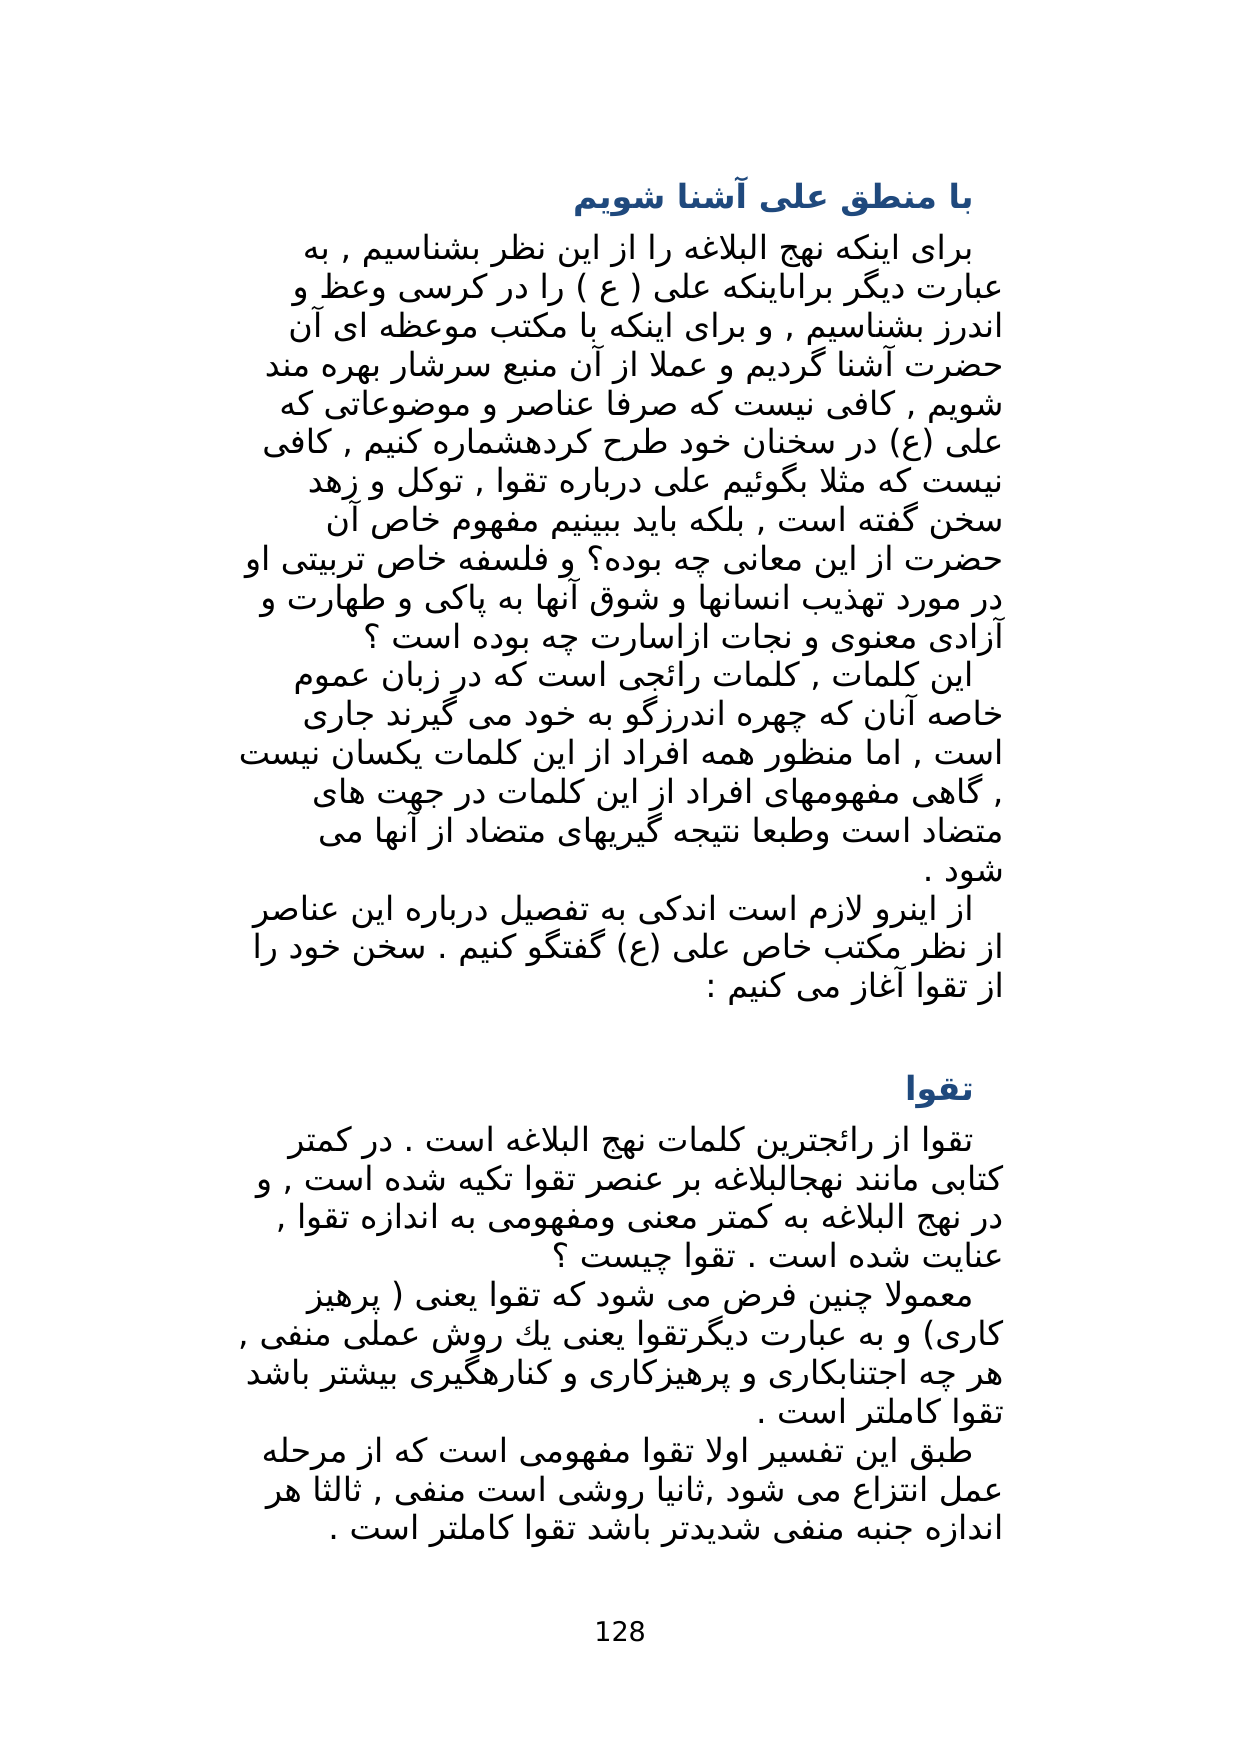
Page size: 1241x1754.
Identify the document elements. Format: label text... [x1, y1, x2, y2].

text طبق اين تفسير اولا تقوا مفهومى است كه از مرحله عمل انتزاع مى شود ,ثانيا روشى است منفى , ثالثا هر اندازه جنبه منفى شديدتر باشد تقوا كاملتر است . [236, 1431, 1004, 1548]
text تقوا از رائجترين كلمات نهج البلاغه است . در كمتر كتابى مانند نهجالبلاغه بر عنصر تقوا تكيه شده است , و در نهج البلاغه به كمتر معنى ومفهومى به اندازه تقوا , عنايت شده است . تقوا چيست ؟ [236, 1120, 1004, 1276]
text معمولا چنين فرض مى شود كه تقوا يعنى ( پرهيز كارى) و به عبارت ديگرتقوا يعنى يك روش عملى منفى , هر چه اجتنابكارى و پرهيزكارى و كنارهگيرى بيشتر باشد تقوا كاملتر است . [236, 1276, 1004, 1431]
subtitle با منطق على آشنا شويم [236, 177, 1004, 216]
text براى اينكه نهج البلاغه را از اين نظر بشناسيم , به عبارت ديگر براىاينكه على ( ع ) را در كرسى وعظ و اندرز بشناسيم , و براى اينكه با مكتب موعظه اى آن حضرت آشنا گرديم و عملا از آن منبع سرشار بهره مند شويم , كافى نيست كه صرفا عناصر و موضوعاتى كه على (ع) در سخنان خود طرح كردهشماره كنيم , كافى نيست كه مثلا بگوئيم على درباره تقوا , توكل و زهد سخن گفته است , بلكه بايد ببينيم مفهوم خاص آن حضرت از اين معانى چه بوده؟ و فلسفه خاص تربيتى او در مورد تهذيب انسانها و شوق آنها به پاكى و طهارت و آزادى معنوى و نجات ازاسارت چه بوده است ؟ [236, 228, 1004, 656]
text از اينرو لازم است اندكى به تفصيل درباره اين عناصر از نظر مكتب خاص على (ع) گفتگو كنيم . سخن خود را از تقوا آغاز مى كنيم : [236, 889, 1004, 1006]
text اين كلمات , كلمات رائجى است كه در زبان عموم خاصه آنان كه چهره اندرزگو به خود مى گيرند جارى است , اما منظور همه افراد از اين كلمات يكسان نيست , گاهى مفهومهاى افراد از اين كلمات در جهت هاى متضاد است وطبعا نتيجه گيريهاى متضاد از آنها مى شود . [236, 656, 1004, 889]
subtitle تقوا [236, 1069, 1004, 1108]
